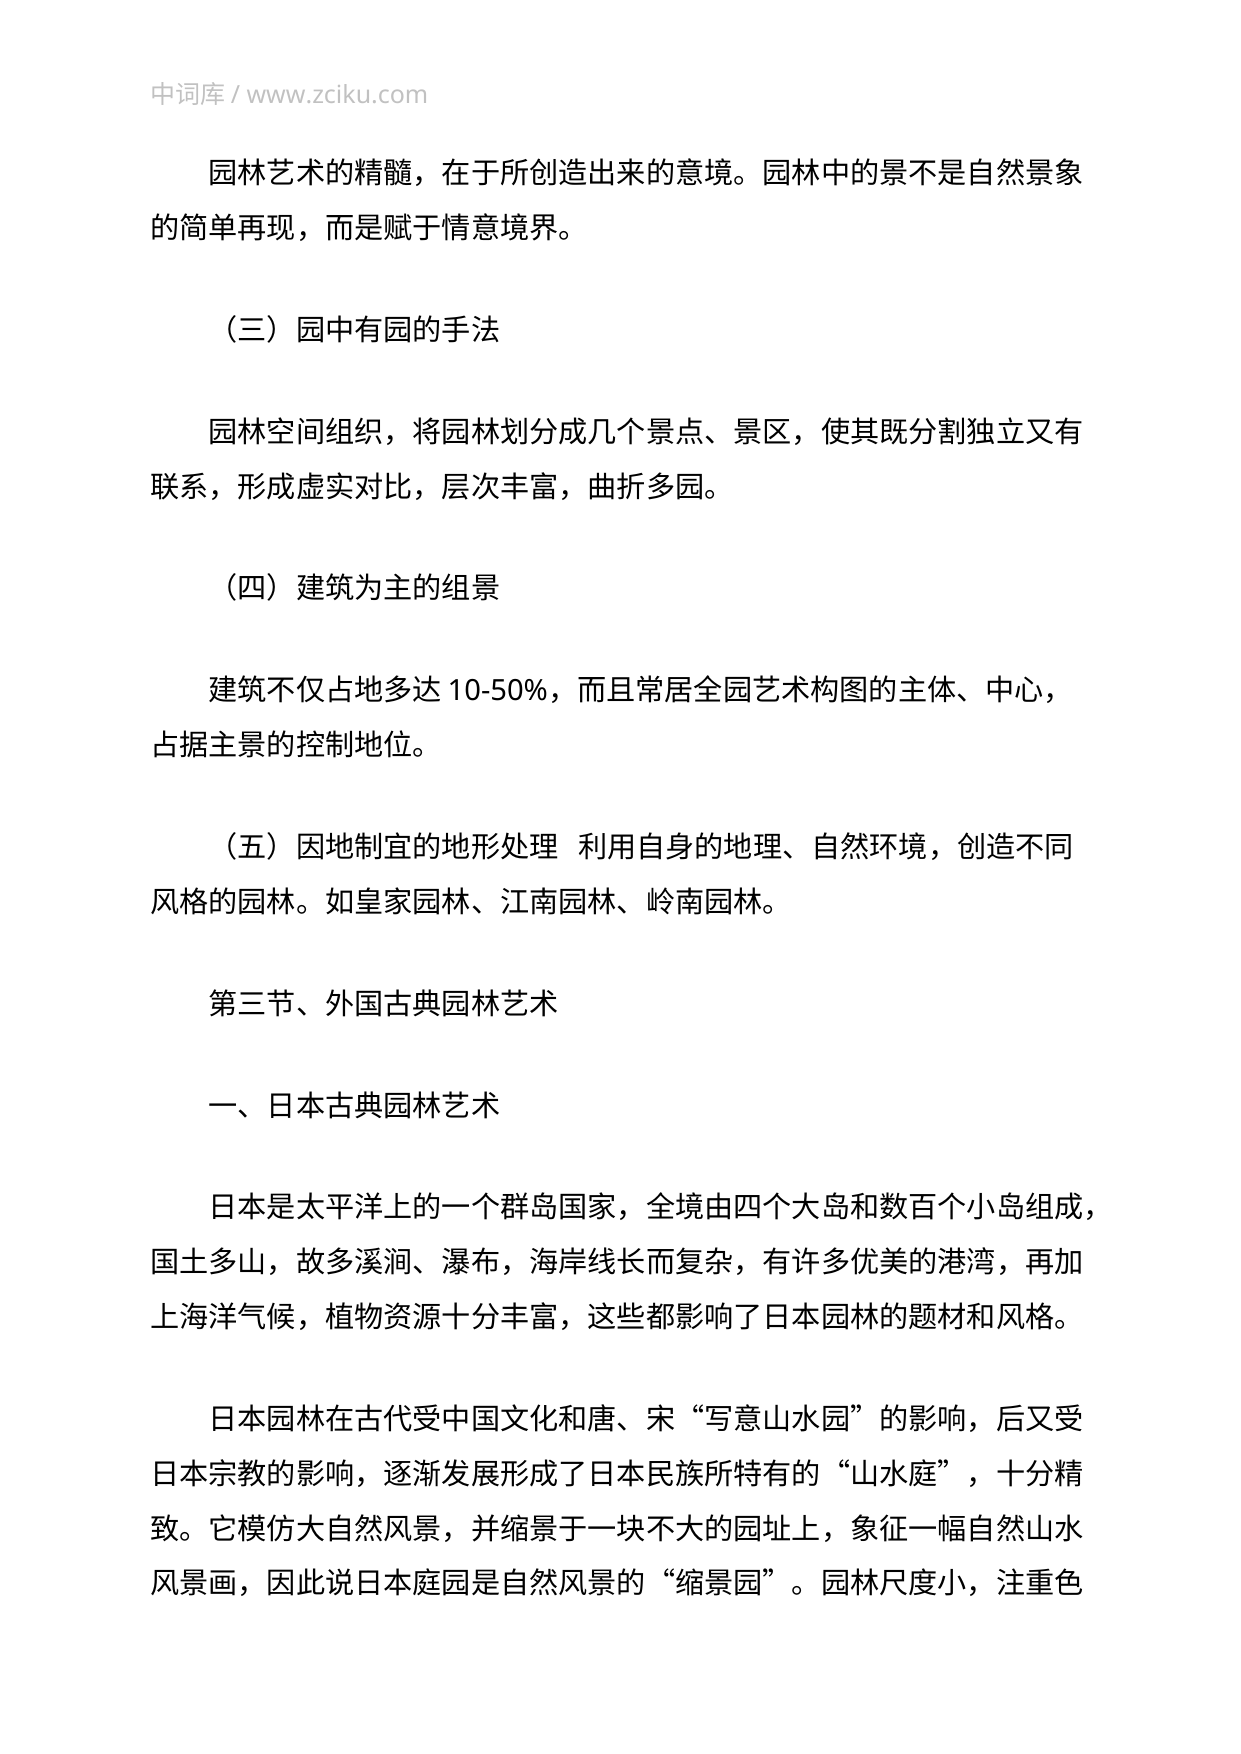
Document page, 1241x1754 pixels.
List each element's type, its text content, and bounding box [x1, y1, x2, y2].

text 日本是太平洋上的一个群岛国家，全境由四个大岛和数百个小岛组成，国土多山，故多溪涧、瀑布，海岸线长而复杂，有许多优美的港湾，再加上海洋气候，植物资源十分丰富，这些都影响了日本园林的题材和风格。 [150, 1184, 1090, 1336]
text 第三节、外国古典园林艺术 [150, 980, 1090, 1023]
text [150, 1395, 1090, 1602]
text （五）因地制宜的地形处理 利用自身的地理、自然环境，创造不同风格的园林。如皇家园林、江南园林、岭南园林。 [150, 824, 1090, 921]
text （四）建筑为主的组景 [150, 565, 1090, 607]
text 建筑不仅占地多达10-50%，而且常居全园艺术构图的主体、中心，占据主景的控制地位。 [150, 667, 1090, 764]
text 一、日本古典园林艺术 [150, 1082, 1090, 1124]
text 园林空间组织，将园林划分成几个景点、景区，使其既分割独立又有联系，形成虚实对比，层次丰富，曲折多园。 [150, 408, 1090, 506]
text 园林艺术的精髓，在于所创造出来的意境。园林中的景不是自然景象的简单再现，而是赋于情意境界。 [150, 150, 1090, 247]
text （三）园中有园的手法 [150, 307, 1090, 349]
